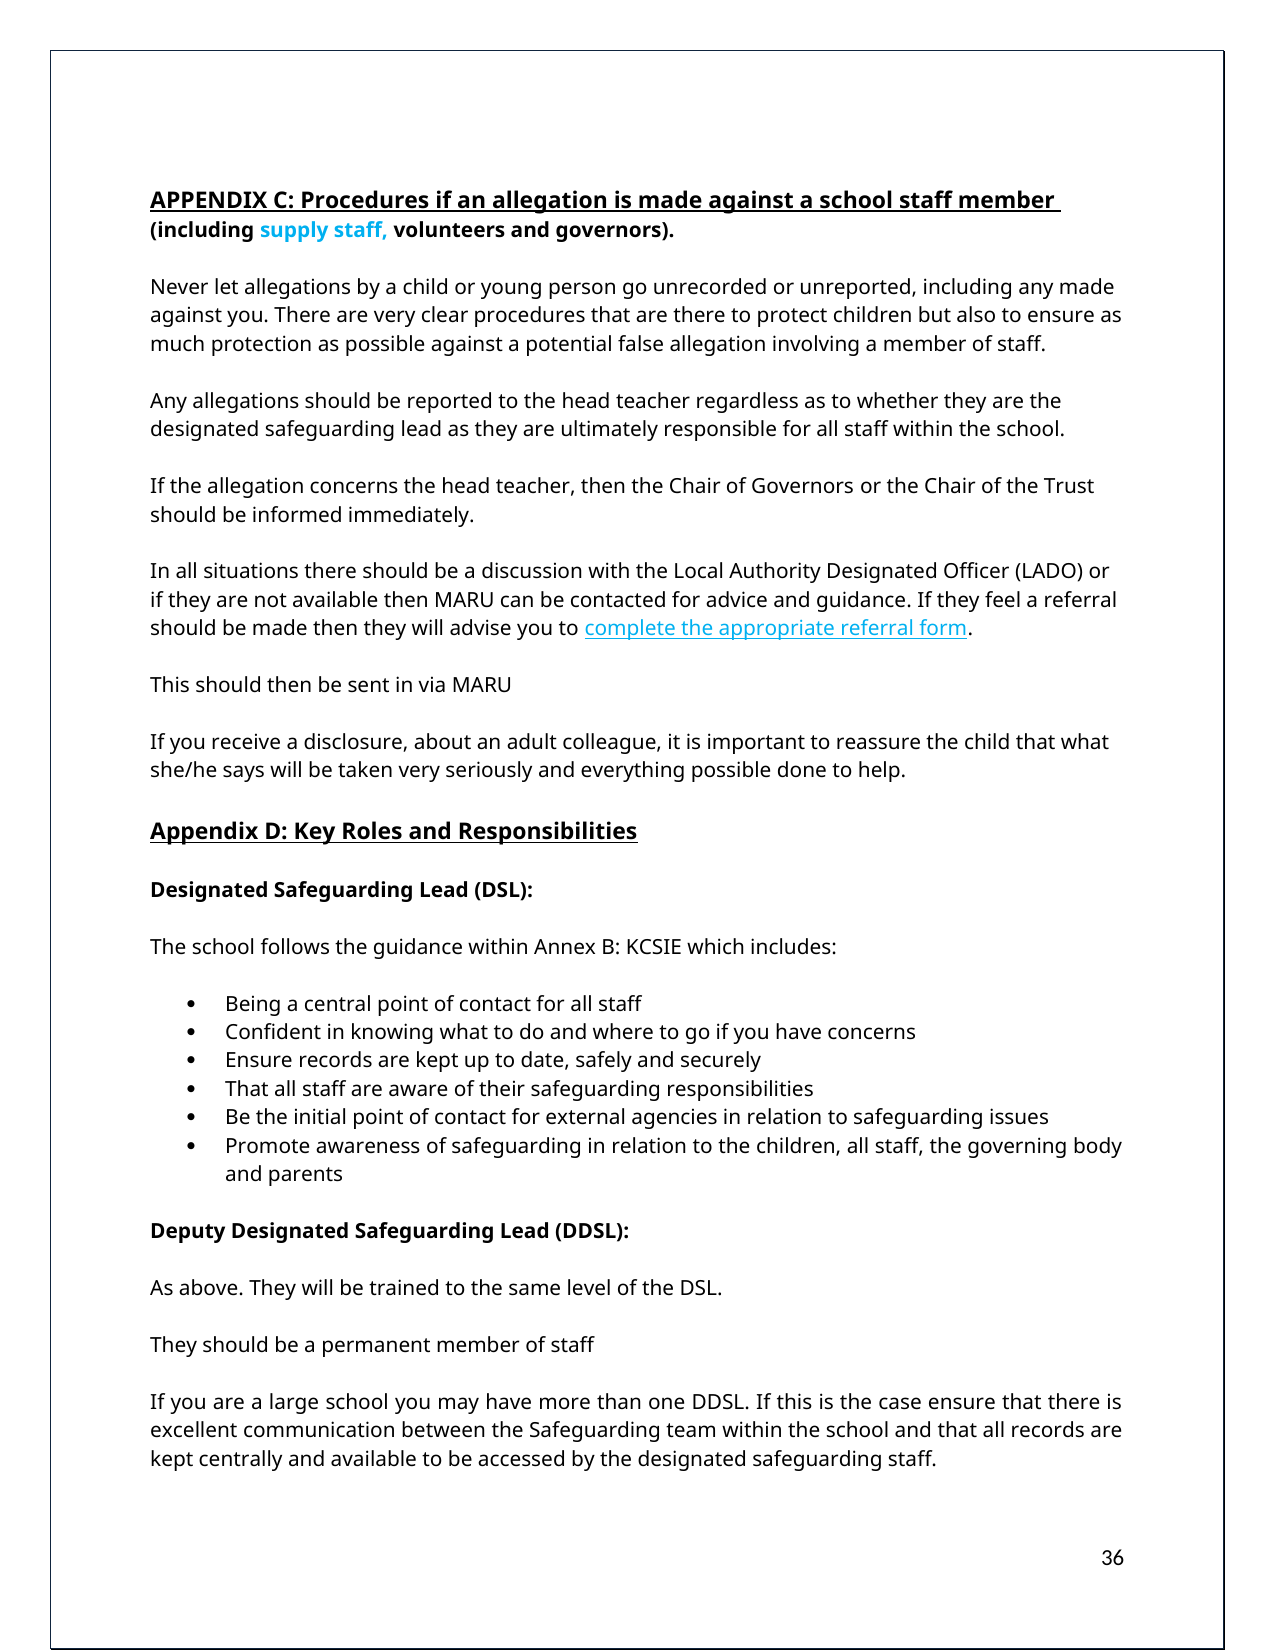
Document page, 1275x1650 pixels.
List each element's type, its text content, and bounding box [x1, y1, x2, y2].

list That all staff are aware of their safeguarding responsibilities [187, 1074, 1124, 1102]
text They should be a permanent member of staff [150, 1330, 1124, 1358]
text In all situations there should be a discussion with the Local Authority Designated Officer (LADO) or if they are not available then MARU can be contacted for advice and guidance. If they feel a referral should be made then they will advise you to complete the appropriate referral form. [150, 557, 1124, 642]
list Confident in knowing what to do and where to go if you have concerns [187, 1017, 1124, 1046]
text If the allegation concerns the head teacher, then the Chair of Governors or the Chair of the Trust should be informed immediately. [150, 471, 1124, 528]
text Any allegations should be reported to the head teacher regardless as to whether they are the designated safeguarding lead as they are ultimately responsible for all staff within the school. [150, 386, 1124, 443]
list Ensure records are kept up to date, safely and securely [187, 1046, 1124, 1074]
text This should then be sent in via MARU [150, 670, 1124, 699]
text Never let allegations by a child or young person go unrecorded or unreported, including any made against you. There are very clear procedures that are there to protect children but also to ensure as much protection as possible against a potential false allegation involving a member of staff. [150, 272, 1124, 357]
text Appendix D: Key Roles and Responsibilities [150, 815, 1124, 847]
text If you are a large school you may have more than one DDSL. If this is the case ensure that there is excellent communication between the Safeguarding team within the school and that all records are kept centrally and available to be accessed by the designated safeguarding staff. [150, 1387, 1124, 1472]
text APPENDIX C: Procedures if an allegation is made against a school staff member (including supply staff, volunteers and governors). [150, 184, 1124, 244]
text Designated Safeguarding Lead (DSL): [150, 875, 1124, 903]
text As above. They will be trained to the same level of the DSL. [150, 1273, 1124, 1302]
text If you receive a disclosure, about an adult colleague, it is important to reassure the child that what she/he says will be taken very seriously and everything possible done to help. [150, 727, 1124, 784]
list Being a central point of contact for all staff [187, 989, 1124, 1017]
list Be the initial point of contact for external agencies in relation to safeguarding issues [187, 1102, 1124, 1131]
list Promote awareness of safeguarding in relation to the children, all staff, the governing body and parents [187, 1131, 1124, 1188]
text Deputy Designated Safeguarding Lead (DDSL): [150, 1216, 1124, 1245]
text The school follows the guidance within Annex B: KCSIE which includes: [150, 932, 1124, 960]
